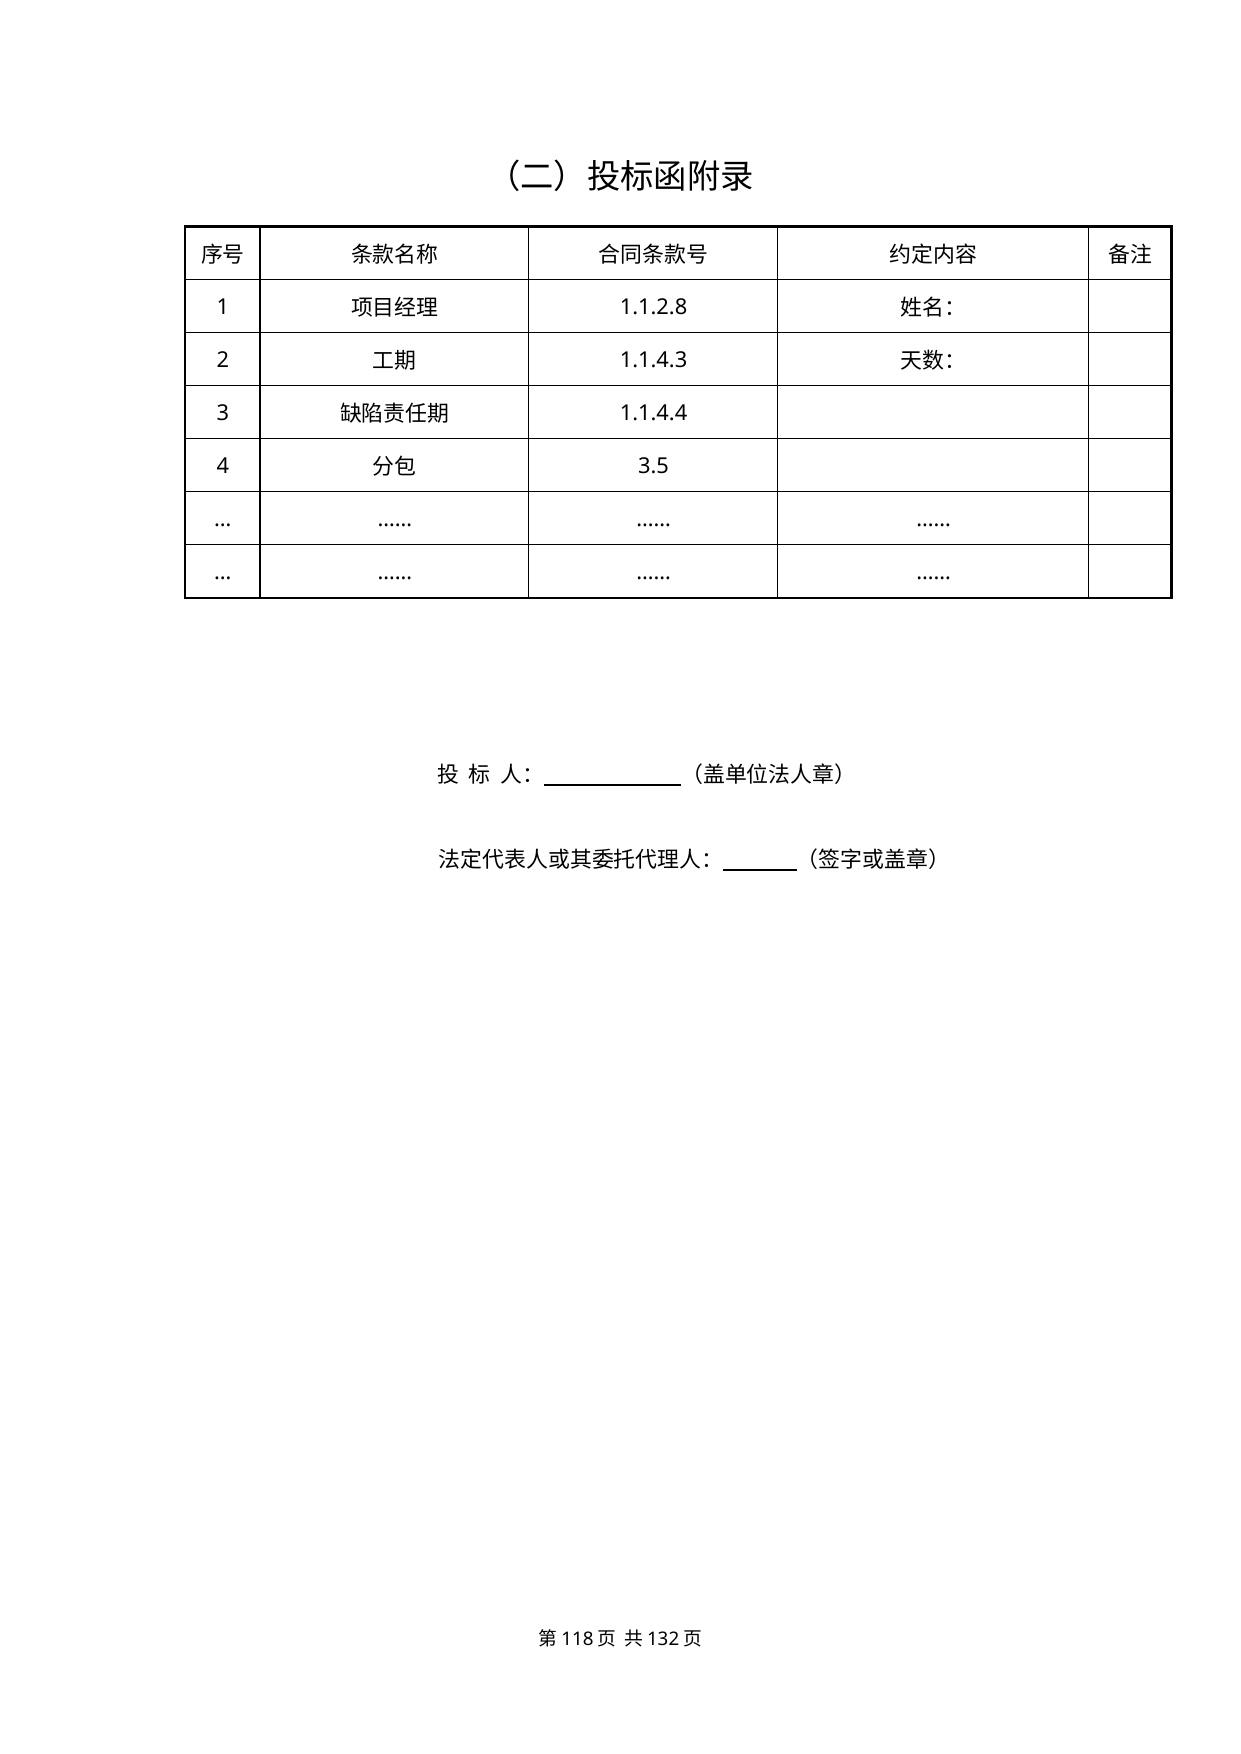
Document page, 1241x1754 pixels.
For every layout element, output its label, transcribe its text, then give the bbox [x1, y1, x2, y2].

table_cell … [186, 545, 259, 597]
text （二）投标函附录 [187, 150, 1053, 198]
table_cell …… [529, 492, 777, 544]
table_cell 1.1.4.3 [529, 333, 777, 385]
table_cell 3 [186, 386, 259, 438]
table_cell 1.1.2.8 [529, 280, 777, 332]
table_cell …… [261, 492, 528, 544]
table_cell [778, 439, 1088, 491]
table_header 约定内容 [778, 228, 1088, 278]
table_cell [778, 386, 1088, 438]
table_cell [1089, 386, 1170, 438]
table_cell …… [529, 545, 777, 597]
table_cell 缺陷责任期 [261, 386, 528, 438]
table_cell …… [778, 545, 1088, 597]
table_cell 天数： [778, 333, 1088, 385]
table_header 序号 [186, 228, 259, 278]
table_cell 1.1.4.4 [529, 386, 777, 438]
table_cell 项目经理 [261, 280, 528, 332]
table_cell … [186, 492, 259, 544]
table_cell 1 [186, 280, 259, 332]
table_cell [1089, 439, 1170, 491]
text 投 标 人： （盖单位法人章） [187, 757, 1031, 788]
text 法定代表人或其委托代理人： （签字或盖章） [187, 842, 1031, 874]
table_header 备注 [1089, 228, 1170, 278]
table_cell [1089, 280, 1170, 332]
table_cell 2 [186, 333, 259, 385]
table_cell [1089, 492, 1170, 544]
table_header 合同条款号 [529, 228, 777, 278]
table_header 条款名称 [261, 228, 528, 278]
table_cell …… [778, 492, 1088, 544]
table_cell 姓名： [778, 280, 1088, 332]
table_cell …… [261, 545, 528, 597]
table_cell 分包 [261, 439, 528, 491]
table_cell [1089, 333, 1170, 385]
table_cell [1089, 545, 1170, 597]
table_cell 工期 [261, 333, 528, 385]
table_cell 4 [186, 439, 259, 491]
table_cell 3.5 [529, 439, 777, 491]
